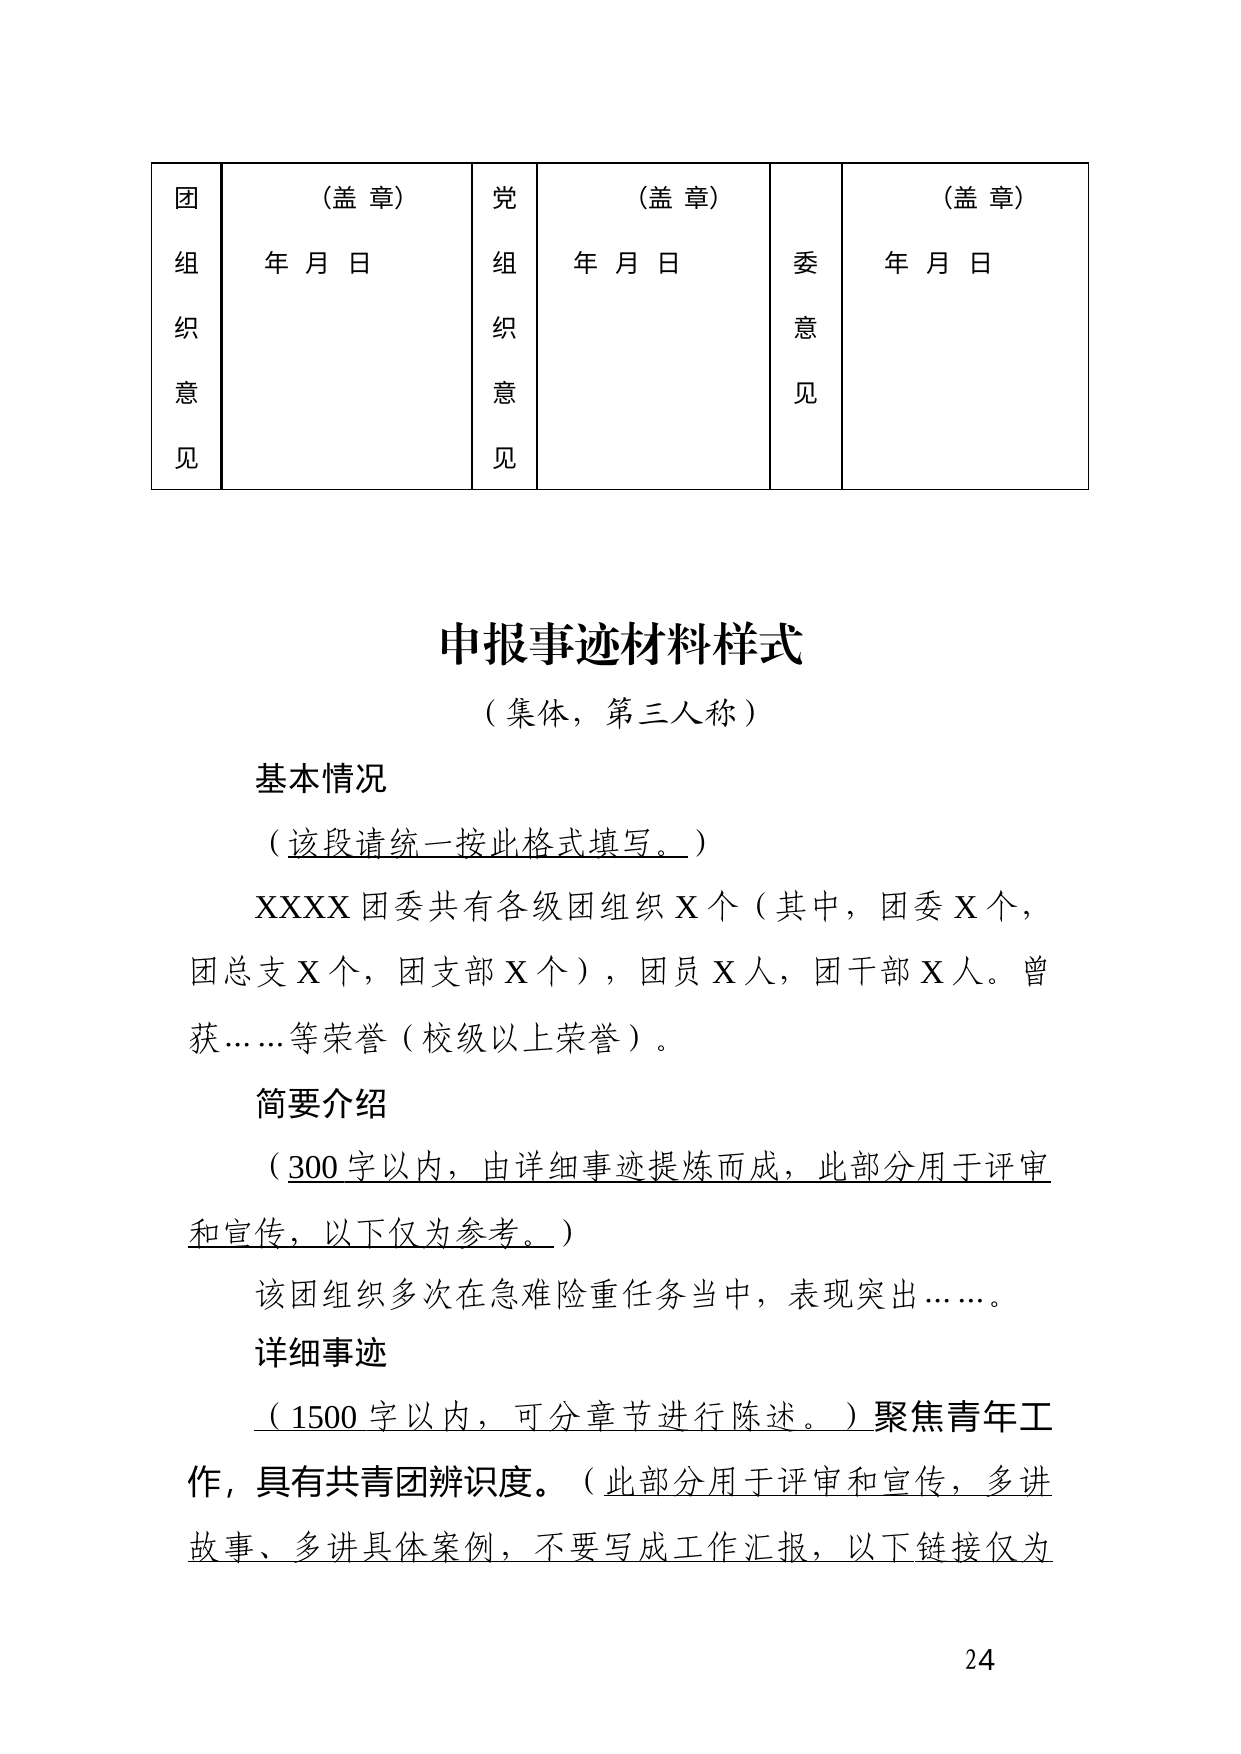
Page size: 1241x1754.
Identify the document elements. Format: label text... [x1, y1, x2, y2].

text 申报事迹材料样式 [187, 613, 1053, 678]
text （300字以内，由详细事迹提炼而成，此部分用于评审和宣传，以下仅为参考。） [187, 1133, 1053, 1263]
text （集体，第三人称） [187, 678, 1053, 743]
text 基本情况 [187, 743, 1053, 808]
table_cell 基层团组织意 见 [152, 164, 220, 489]
text 该团组织多次在急难险重任务当中，表现突出……。 [187, 1263, 1053, 1318]
table_cell 基 层 党 组 织 意 见 [473, 164, 536, 489]
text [187, 1383, 1053, 1578]
text （该段请统一按此格式填写。） [187, 808, 1053, 873]
table_cell （盖 章） 年 月 日 [538, 164, 769, 489]
table_cell （盖 章） 年 月 日 [223, 164, 471, 489]
text 简要介绍 [187, 1068, 1053, 1133]
text XXXX团委共有各级团组织X个（其中，团委X个，团总支X个，团支部X个），团员X人，团干部X人。曾获……等荣誉（校级以上荣誉）。 [187, 873, 1053, 1068]
table_cell （盖 章） 年 月 日 [843, 164, 1088, 489]
table_cell 校 团 委 意 见 [771, 164, 841, 489]
text 详细事迹 [187, 1318, 1053, 1383]
